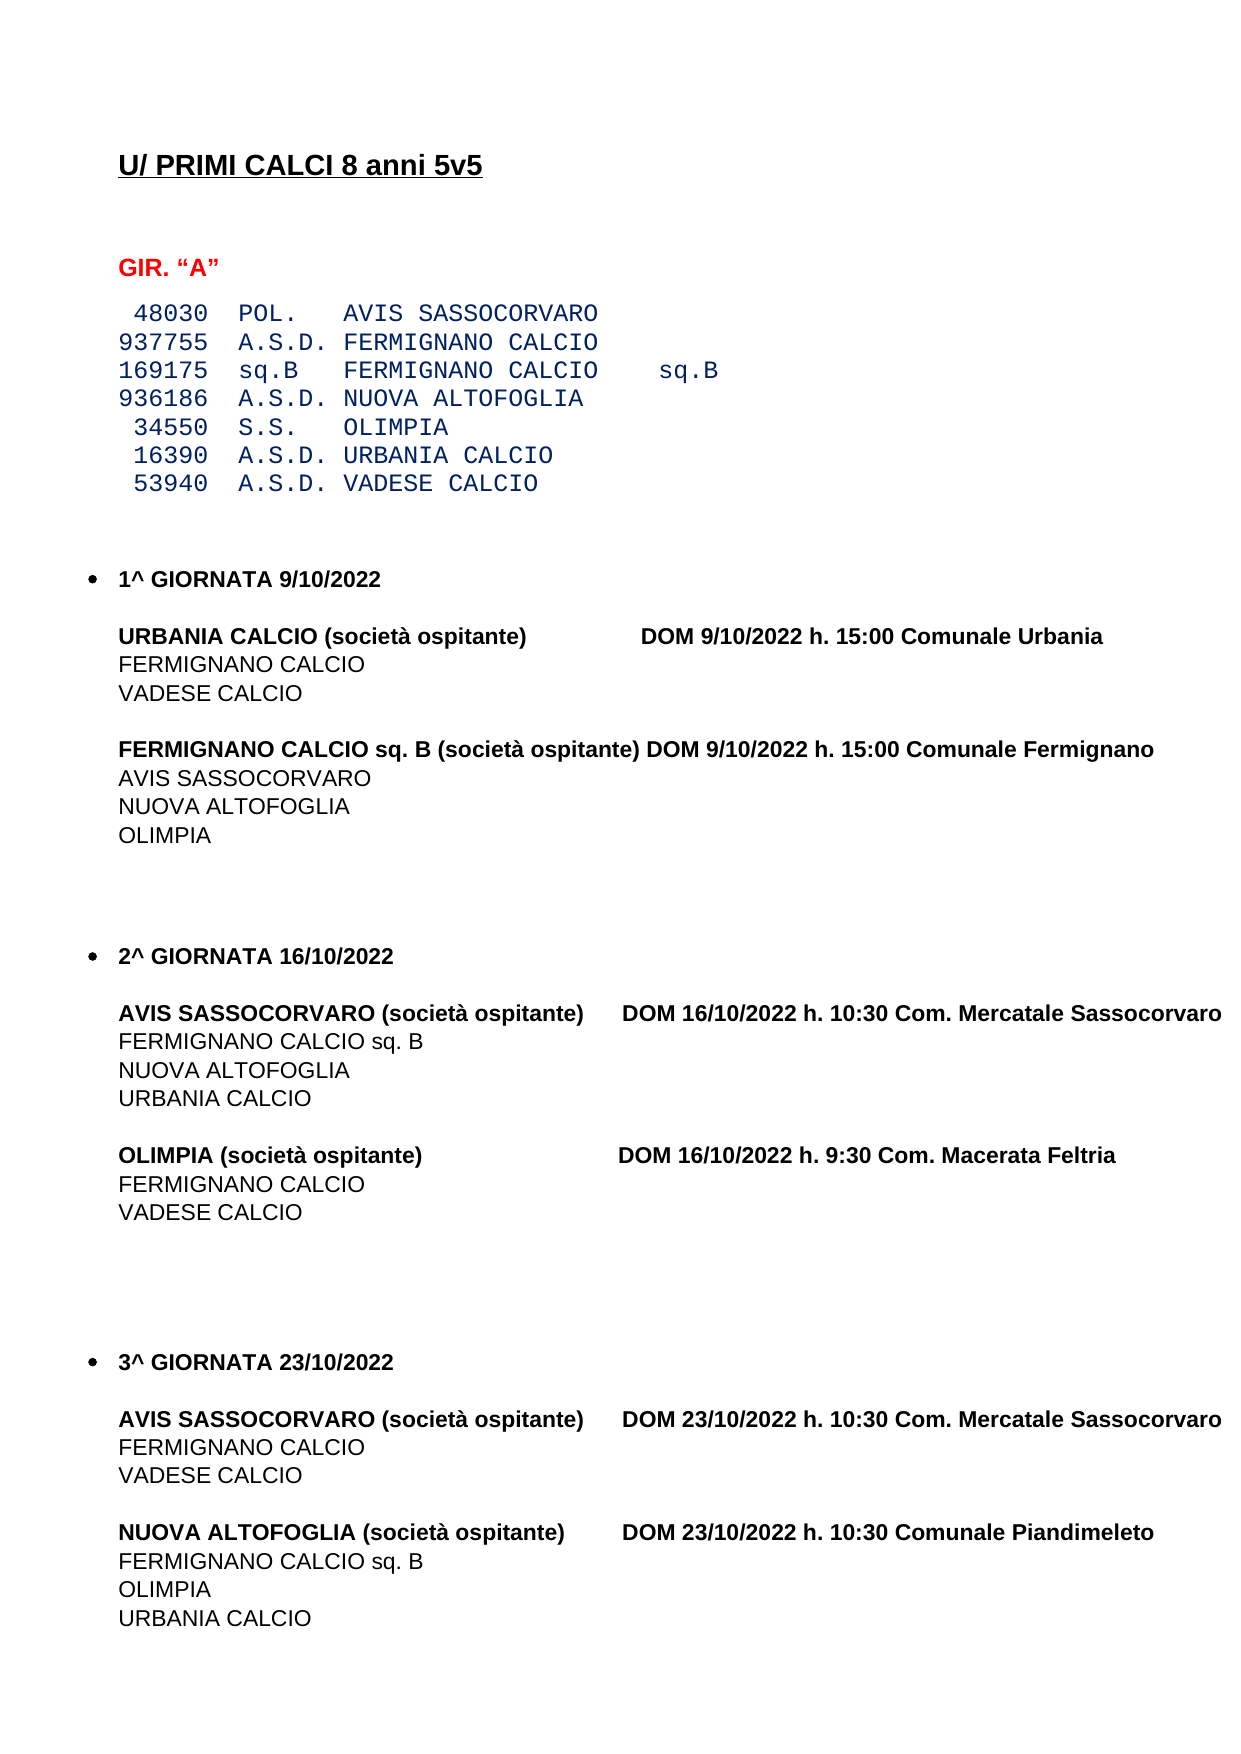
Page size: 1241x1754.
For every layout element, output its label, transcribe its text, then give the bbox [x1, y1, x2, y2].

list 2^ GIORNATA 16/10/2022 [88, 943, 1240, 969]
text 936186 A.S.D. NUOVA ALTOFOGLIA [118, 386, 1240, 414]
list VADESE CALCIO [118, 1462, 1240, 1489]
list NUOVA ALTOFOGLIA [118, 1057, 1240, 1083]
list NUOVA ALTOFOGLIA [118, 793, 1240, 820]
list FERMIGNANO CALCIO [118, 1434, 1240, 1460]
list URBANIA CALCIO [118, 1085, 1240, 1112]
list VADESE CALCIO [118, 1199, 1240, 1225]
list AVIS SASSOCORVARO [118, 765, 1240, 791]
list URBANIA CALCIO (società ospitante) DOM 9/10/2022 h. 15:00 Comunale Urbania [118, 623, 1240, 649]
list FERMIGNANO CALCIO sq. B [118, 1028, 1240, 1055]
text 53940 A.S.D. VADESE CALCIO [118, 471, 1240, 499]
list VADESE CALCIO [118, 679, 1240, 706]
list AVIS SASSOCORVARO (società ospitante) DOM 23/10/2022 h. 10:30 Com. Mercatale Sassocorvaro [118, 1406, 1240, 1432]
list FERMIGNANO CALCIO [118, 651, 1240, 677]
list OLIMPIA [118, 1576, 1240, 1602]
text 937755 A.S.D. FERMIGNANO CALCIO [118, 329, 1240, 358]
list URBANIA CALCIO [118, 1604, 1240, 1631]
list AVIS SASSOCORVARO (società ospitante) DOM 16/10/2022 h. 10:30 Com. Mercatale Sassocorvaro [118, 1000, 1240, 1026]
text U/ PRIMI CALCI 8 anni 5v5 [118, 148, 1240, 181]
list OLIMPIA [118, 822, 1240, 848]
text 48030 POL. AVIS SASSOCORVARO [118, 301, 1240, 329]
text 34550 S.S. OLIMPIA [118, 414, 1240, 443]
list NUOVA ALTOFOGLIA (società ospitante) DOM 23/10/2022 h. 10:30 Comunale Piandimeleto [118, 1519, 1240, 1546]
text GIR. “A” [118, 253, 1240, 282]
text 16390 A.S.D. URBANIA CALCIO [118, 443, 1240, 471]
list FERMIGNANO CALCIO sq. B [118, 1548, 1240, 1574]
text 169175 sq.B FERMIGNANO CALCIO sq.B [118, 358, 1240, 386]
list OLIMPIA (società ospitante) DOM 16/10/2022 h. 9:30 Com. Macerata Feltria [118, 1142, 1240, 1168]
list 3^ GIORNATA 23/10/2022 [88, 1349, 1240, 1375]
list 1^ GIORNATA 9/10/2022 [88, 566, 1240, 592]
list FERMIGNANO CALCIO [118, 1171, 1240, 1197]
list FERMIGNANO CALCIO sq. B (società ospitante) DOM 9/10/2022 h. 15:00 Comunale Fermignano [118, 736, 1240, 763]
